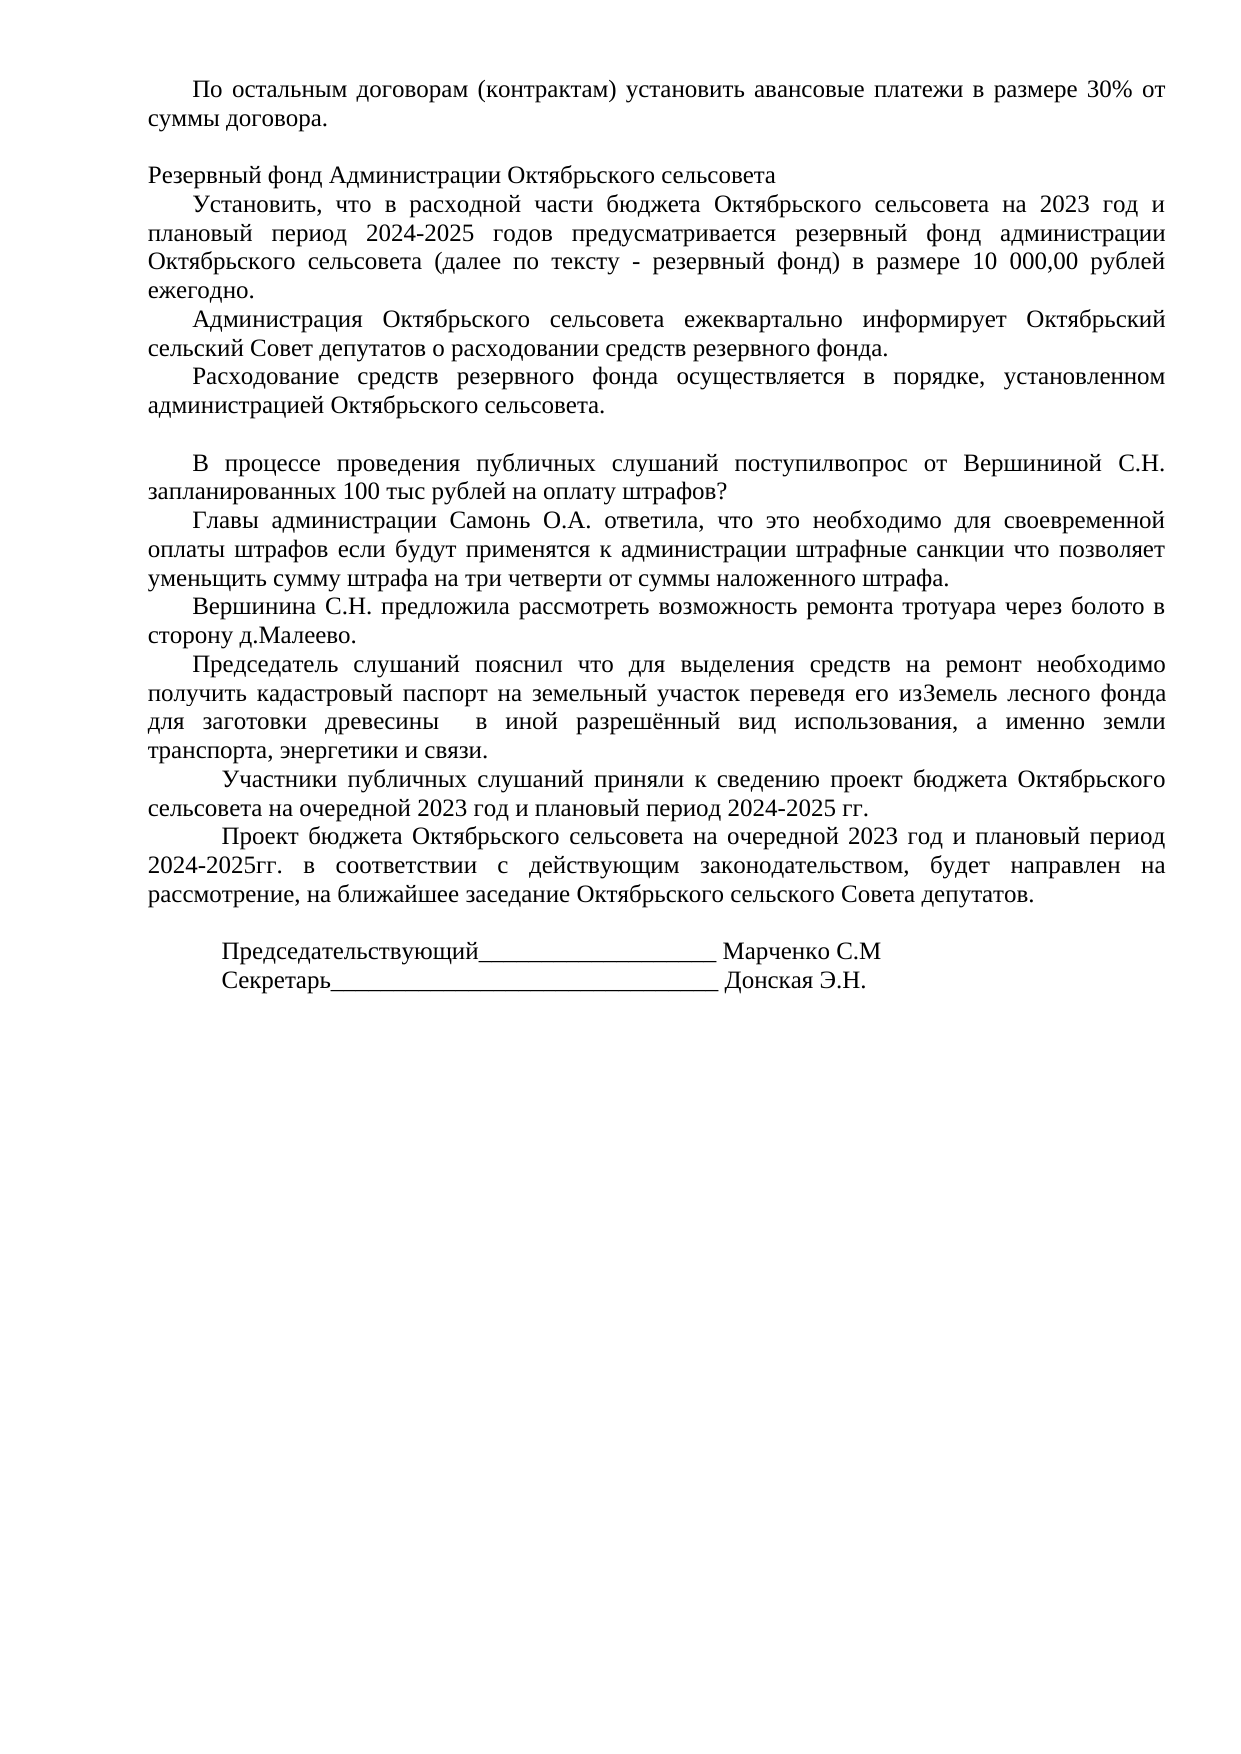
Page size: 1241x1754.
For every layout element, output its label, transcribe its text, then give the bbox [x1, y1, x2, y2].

text Администрация Октябрьского сельсовета ежеквартально информирует Октябрьский сельский Совет депутатов о расходовании средств резервного фонда. [148, 304, 1167, 361]
text Вершинина С.Н. предложила рассмотреть возможность ремонта тротуара через болото в сторону д.Малеево. [148, 591, 1167, 649]
text Участники публичных слушаний приняли к сведению проект бюджета Октябрьского сельсовета на очередной 2023 год и плановый период 2024-2025 гг. [148, 764, 1167, 821]
text Председатель слушаний пояснил что для выделения средств на ремонт необходимо получить кадастровый паспорт на земельный участок переведя его изЗемель лесного фонда для заготовки древесины в иной разрешённый вид использования, а именно земли транспорта, энергетики и связи. [148, 649, 1167, 764]
text Председательствующий___________________ Марченко С.М [148, 936, 1167, 965]
text Установить, что в расходной части бюджета Октябрьского сельсовета на 2023 год и плановый период 2024-2025 годов предусматривается резервный фонд администрации Октябрьского сельсовета (далее по тексту - резервный фонд) в размере 10 000,00 рублей ежегодно. [148, 189, 1167, 304]
text По остальным договорам (контрактам) установить авансовые платежи в размере 30% от суммы договора. [148, 74, 1167, 131]
text Главы администрации Самонь О.А. ответила, что это необходимо для своевременной оплаты штрафов если будут применятся к администрации штрафные санкции что позволяет уменьщить сумму штрафа на три четверти от суммы наложенного штрафа. [148, 505, 1167, 591]
text Резервный фонд Администрации Октябрьского сельсовета [148, 160, 1167, 189]
text Проект бюджета Октябрьского сельсовета на очередной 2023 год и плановый период 2024-2025гг. в соответствии с действующим законодательством, будет направлен на рассмотрение, на ближайшее заседание Октябрьского сельского Совета депутатов. [148, 821, 1167, 908]
text Расходование средств резервного фонда осуществляется в порядке, установленном администрацией Октябрьского сельсовета. [148, 361, 1167, 419]
text Секретарь_______________________________ Донская Э.Н. [148, 965, 1167, 994]
text В процессе проведения публичных слушаний поступилвопрос от Вершининой С.Н. запланированных 100 тыс рублей на оплату штрафов? [148, 448, 1167, 505]
